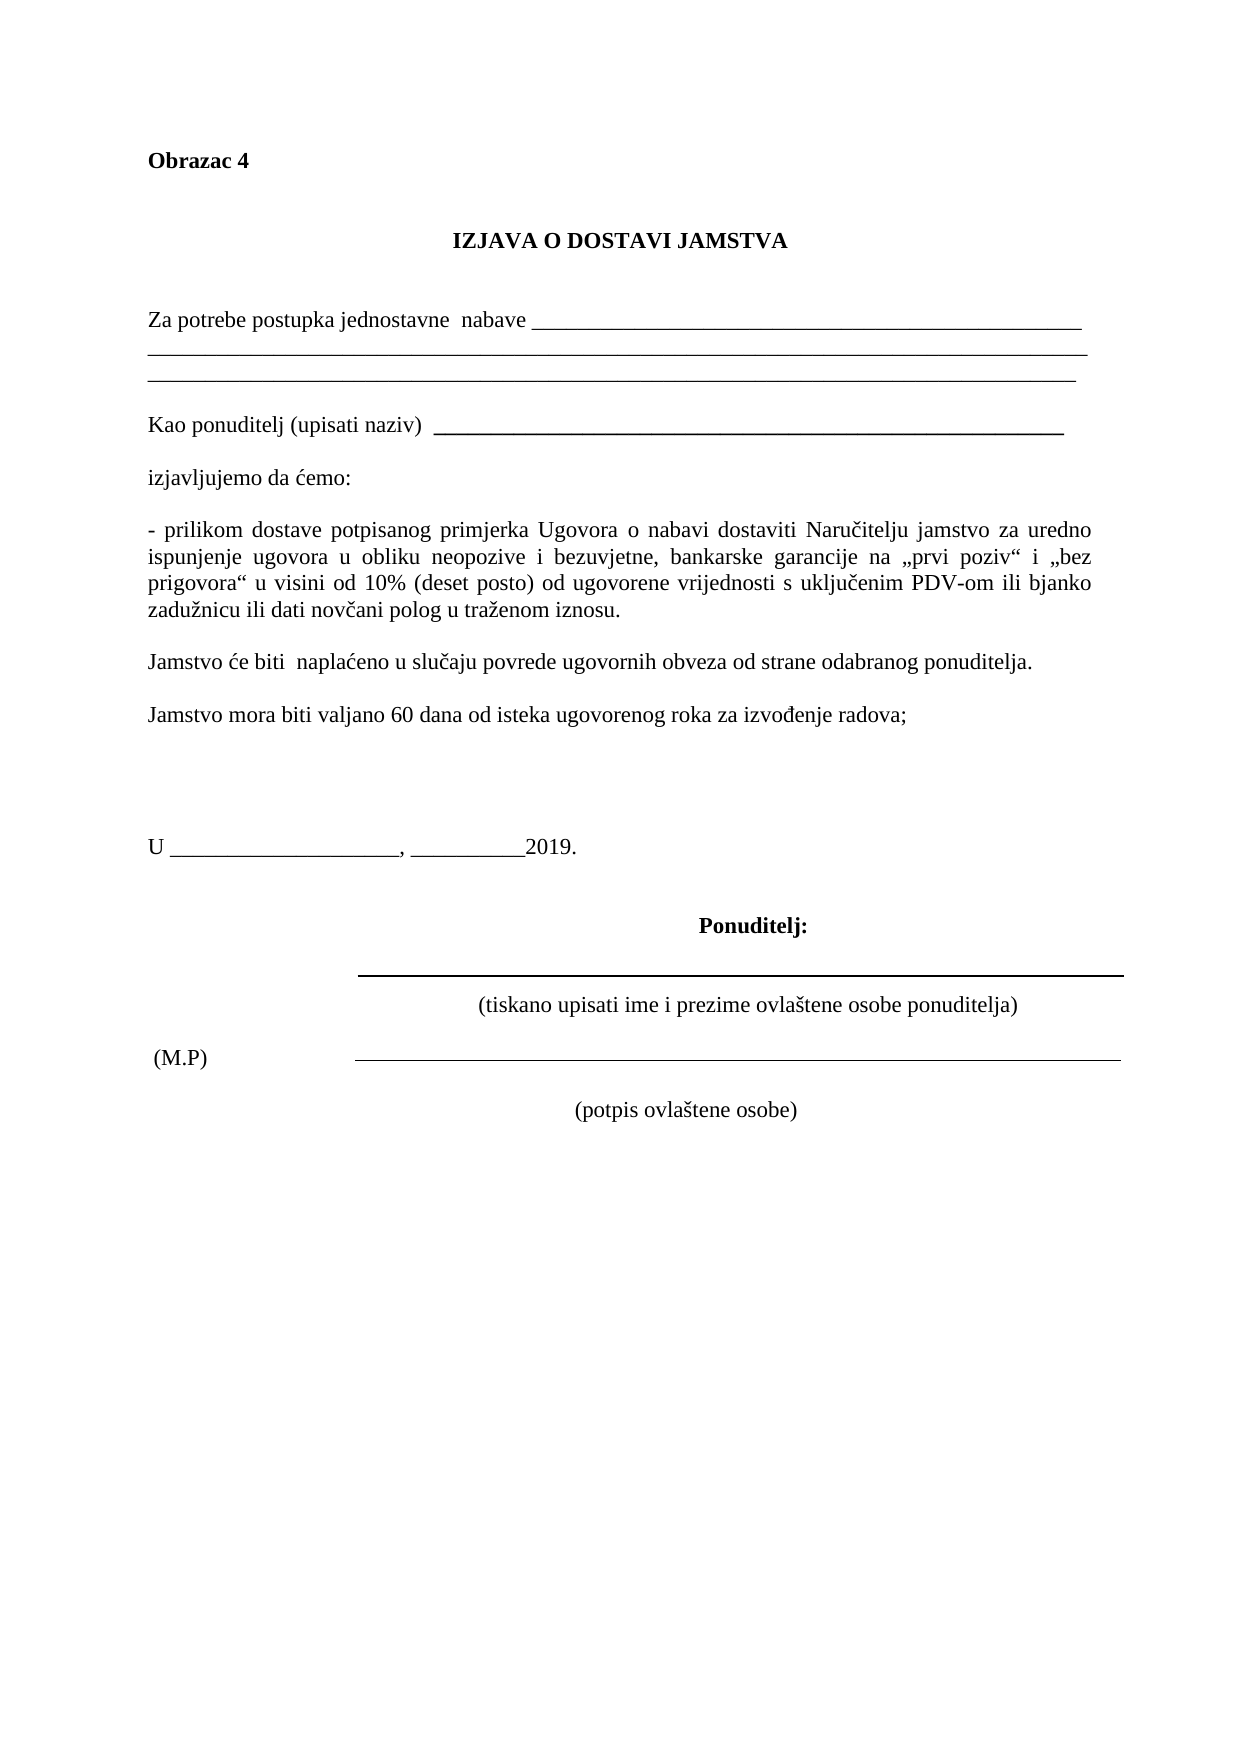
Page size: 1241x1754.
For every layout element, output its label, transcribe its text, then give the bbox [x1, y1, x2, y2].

text Za potrebe postupka jednostavne nabave ________________________________________________ [148, 306, 1093, 332]
text (M.P) [148, 1044, 1093, 1070]
text IZJAVA O DOSTAVI JAMSTVA [148, 227, 1093, 253]
text U ____________________, __________2019. [148, 833, 1093, 859]
text izjavljujemo da ćemo: [148, 464, 1093, 490]
text ___________________________________________________________________________________________________________________________________________________________________ [148, 332, 1093, 385]
text (potpis ovlaštene osobe) [148, 1096, 1093, 1123]
text - prilikom dostave potpisanog primjerka Ugovora o nabavi dostaviti Naručitelju jamstvo za uredno ispunjenje ugovora u obliku neopozive i bezuvjetne, bankarske garancije na „prvi poziv“ i „bez prigovora“ u visini od 10% (deset posto) od ugovorene vrijednosti s uključenim PDV-om ili bjanko zadužnicu ili dati novčani polog u traženom iznosu. [148, 517, 1093, 622]
text Ponuditelj: [148, 912, 1093, 938]
text Obrazac 4 [148, 148, 1093, 174]
text Jamstvo mora biti valjano 60 dana od isteka ugovorenog roka za izvođenje radova; [148, 701, 1093, 727]
text (tiskano upisati ime i prezime ovlaštene osobe ponuditelja) [148, 991, 1093, 1017]
text Kao ponuditelj (upisati naziv) _______________________________________________________ [148, 411, 1093, 437]
text Jamstvo će biti naplaćeno u slučaju povrede ugovornih obveza od strane odabranog ponuditelja. [148, 648, 1093, 675]
